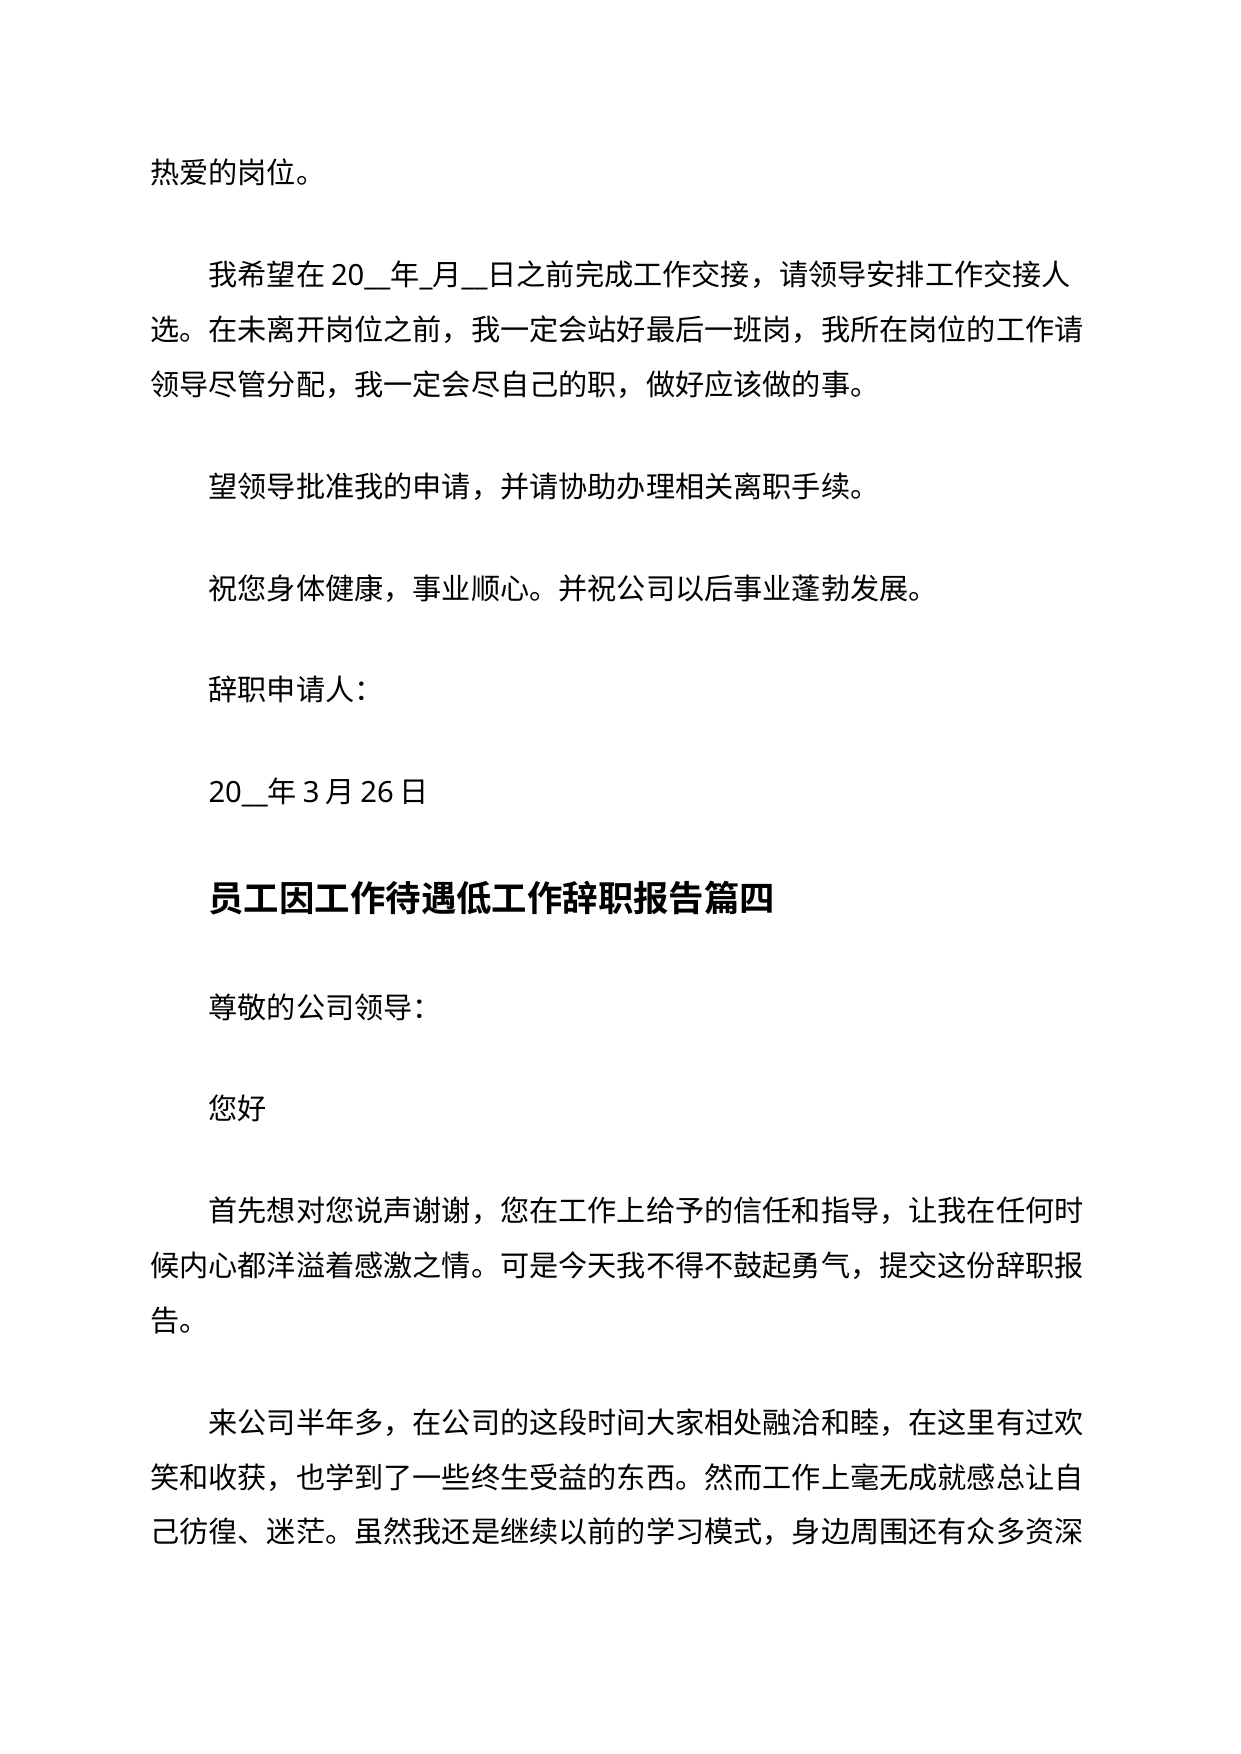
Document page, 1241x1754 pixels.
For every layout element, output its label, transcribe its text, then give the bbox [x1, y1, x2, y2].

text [150, 1399, 1090, 1551]
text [150, 150, 1090, 192]
text 望领导批准我的申请，并请协助办理相关离职手续。 [150, 463, 1090, 506]
text 员工因工作待遇低工作辞职报告篇四 [150, 871, 1090, 922]
text 尊敬的公司领导： [150, 984, 1090, 1026]
text 辞职申请人： [150, 667, 1090, 709]
text 首先想对您说声谢谢，您在工作上给予的信任和指导，让我在任何时候内心都洋溢着感激之情。可是今天我不得不鼓起勇气，提交这份辞职报告。 [150, 1188, 1090, 1340]
text 您好 [150, 1086, 1090, 1128]
text 我希望在20__年_月__日之前完成工作交接，请领导安排工作交接人选。在未离开岗位之前，我一定会站好最后一班岗，我所在岗位的工作请领导尽管分配，我一定会尽自己的职，做好应该做的事。 [150, 252, 1090, 404]
text 20__年3月26日 [150, 769, 1090, 811]
text 祝您身体健康，事业顺心。并祝公司以后事业蓬勃发展。 [150, 565, 1090, 607]
